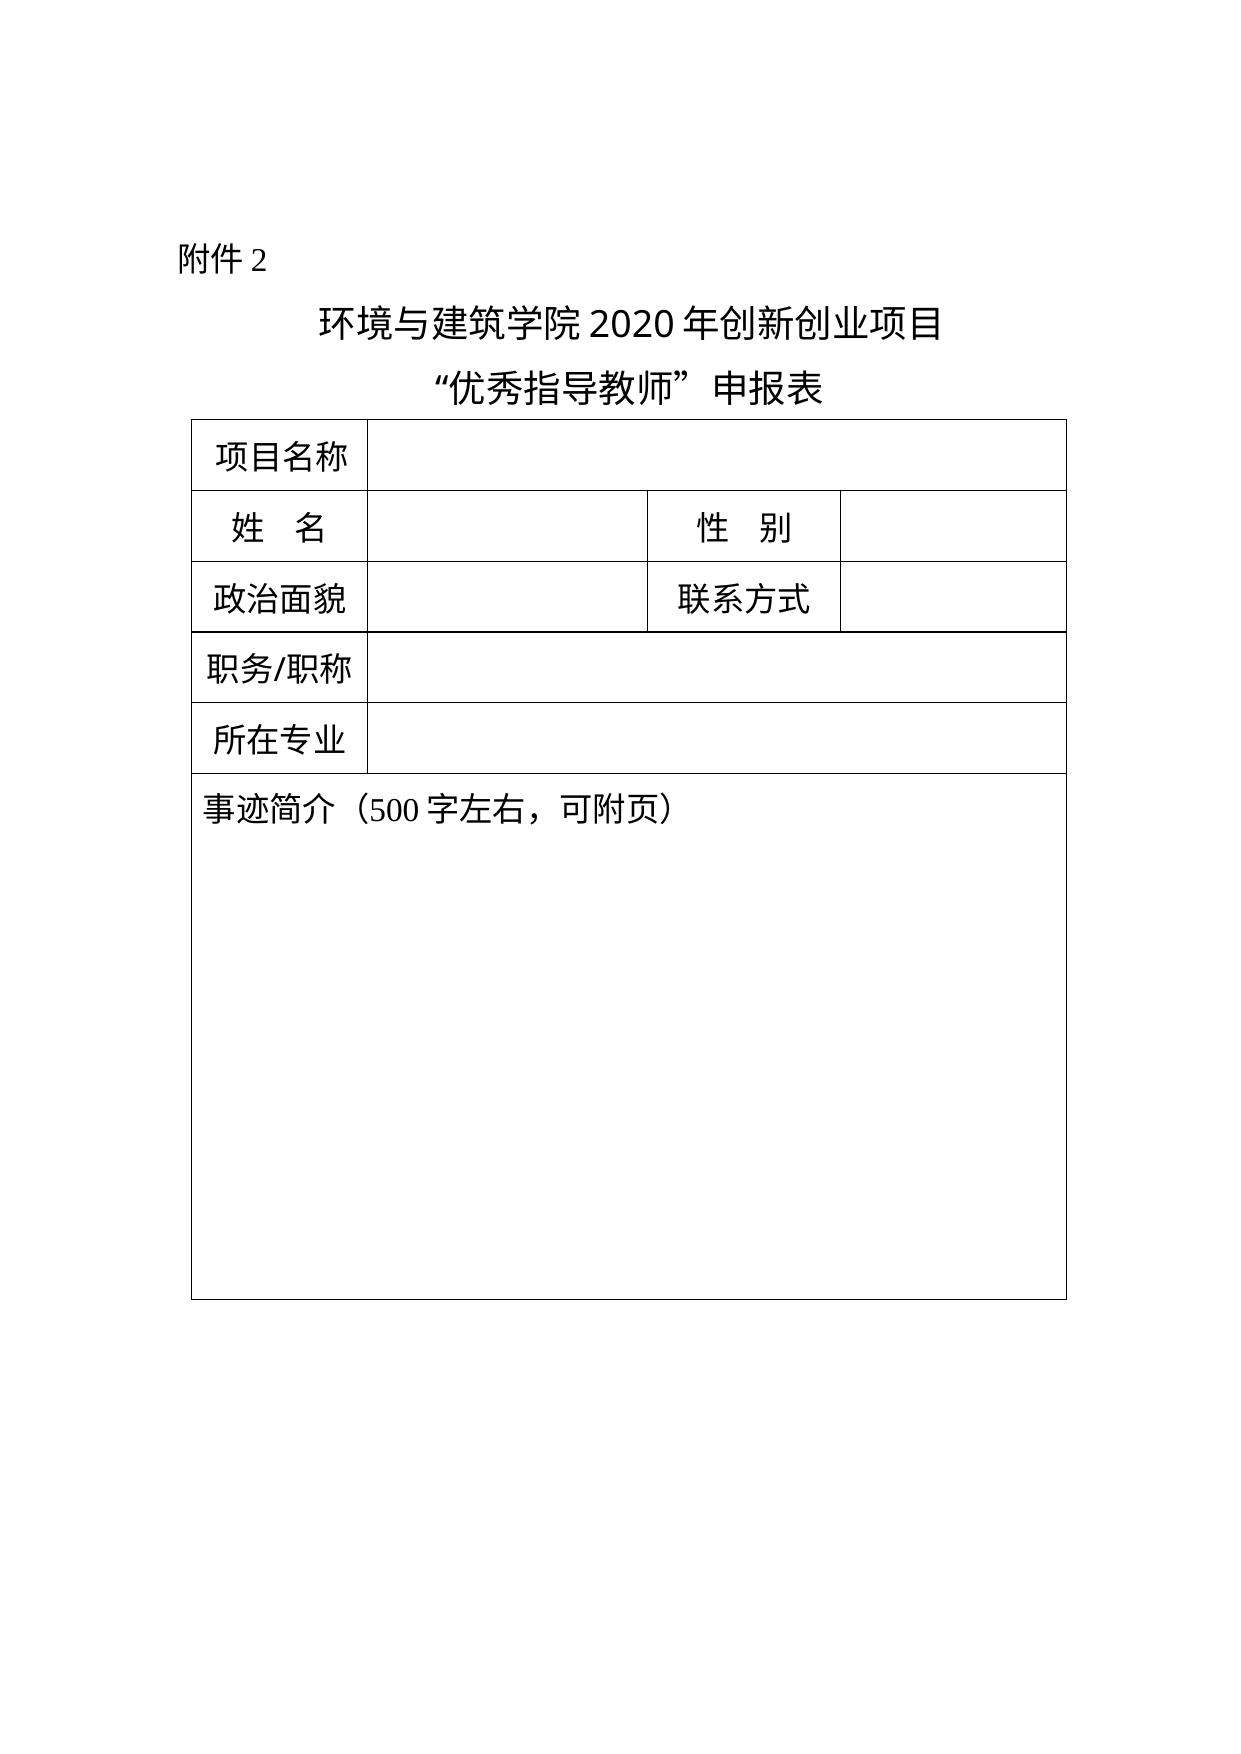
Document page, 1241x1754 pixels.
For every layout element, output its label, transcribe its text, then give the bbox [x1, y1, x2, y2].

table_cell 政治面貌 [192, 562, 367, 631]
table_cell [368, 491, 647, 561]
table_cell [368, 562, 647, 631]
table_cell [368, 703, 1066, 773]
table_header [368, 420, 1066, 490]
table_cell 联系方式 [648, 562, 840, 631]
text 附件2 [177, 224, 1086, 289]
table_cell [841, 491, 1066, 561]
table_cell 职务/职称 [192, 633, 367, 702]
table_cell 所在专业 [192, 703, 367, 773]
table_cell 性 别 [648, 491, 840, 561]
text “优秀指导教师”申报表 [177, 354, 1081, 419]
table_cell [368, 633, 1066, 702]
table_cell [841, 562, 1066, 631]
table_cell 事迹简介（500字左右，可附页） [192, 774, 1066, 1298]
table_cell 姓 名 [192, 491, 367, 561]
table_header 项目名称 [192, 420, 367, 490]
text 环境与建筑学院2020年创新创业项目 [177, 289, 1086, 354]
